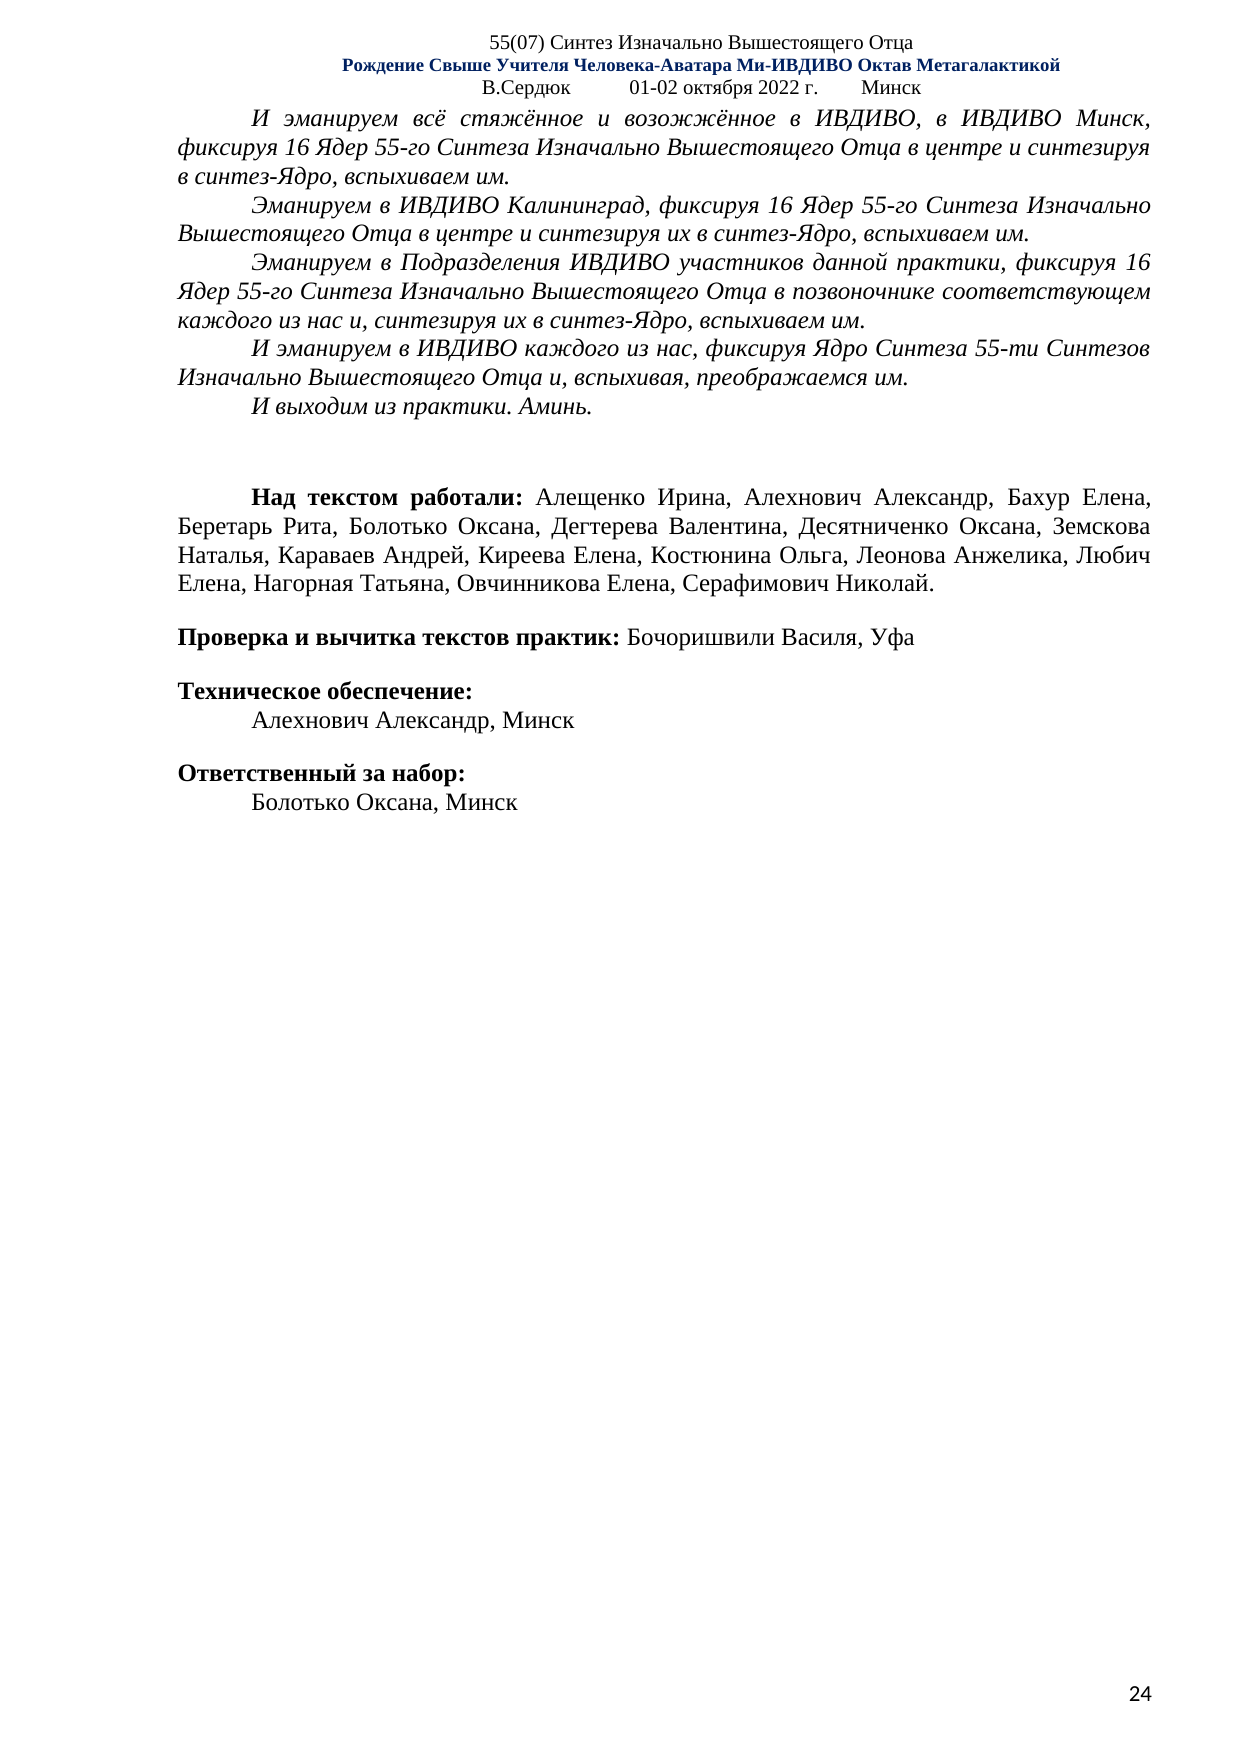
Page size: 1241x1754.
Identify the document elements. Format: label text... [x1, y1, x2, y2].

text Проверка и вычитка текстов практик: Бочоришвили Василя, Уфа [177, 622, 1152, 651]
text И эманируем в ИВДИВО каждого из нас, фиксируя Ядро Синтеза 55-ти Синтезов Изначально Вышестоящего Отца и, вспыхивая, преображаемся им. [177, 333, 1152, 391]
text Ответственный за набор: [177, 758, 1152, 787]
text Болотько Оксана, Минск [177, 787, 1152, 816]
text Техническое обеспечение: [177, 676, 1152, 705]
text И выходим из практики. Аминь. [177, 391, 1152, 420]
text И эманируем всё стяжённое и возожжённое в ИВДИВО, в ИВДИВО Минск, фиксируя 16 Ядер 55-го Синтеза Изначально Вышестоящего Отца в центре и синтезируя в синтез-Ядро, вспыхиваем им. [177, 103, 1152, 190]
text Над текстом работали: Алещенко Ирина, Алехнович Александр, Бахур Елена, Беретарь Рита, Болотько Оксана, Дегтерева Валентина, Десятниченко Оксана, Земскова Наталья, Караваев Андрей, Киреева Елена, Костюнина Ольга, Леонова Анжелика, Любич Елена, Нагорная Татьяна, Овчинникова Елена, Серафимович Николай. [177, 482, 1152, 597]
text Алехнович Александр, Минск [177, 705, 1152, 733]
text Эманируем в Подразделения ИВДИВО участников данной практики, фиксируя 16 Ядер 55-го Синтеза Изначально Вышестоящего Отца в позвоночнике соответствующем каждого из нас и, синтезируя их в синтез-Ядро, вспыхиваем им. [177, 247, 1152, 333]
text Эманируем в ИВДИВО Калининград, фиксируя 16 Ядер 55-го Синтеза Изначально Вышестоящего Отца в центре и синтезируя их в синтез-Ядро, вспыхиваем им. [177, 190, 1152, 247]
